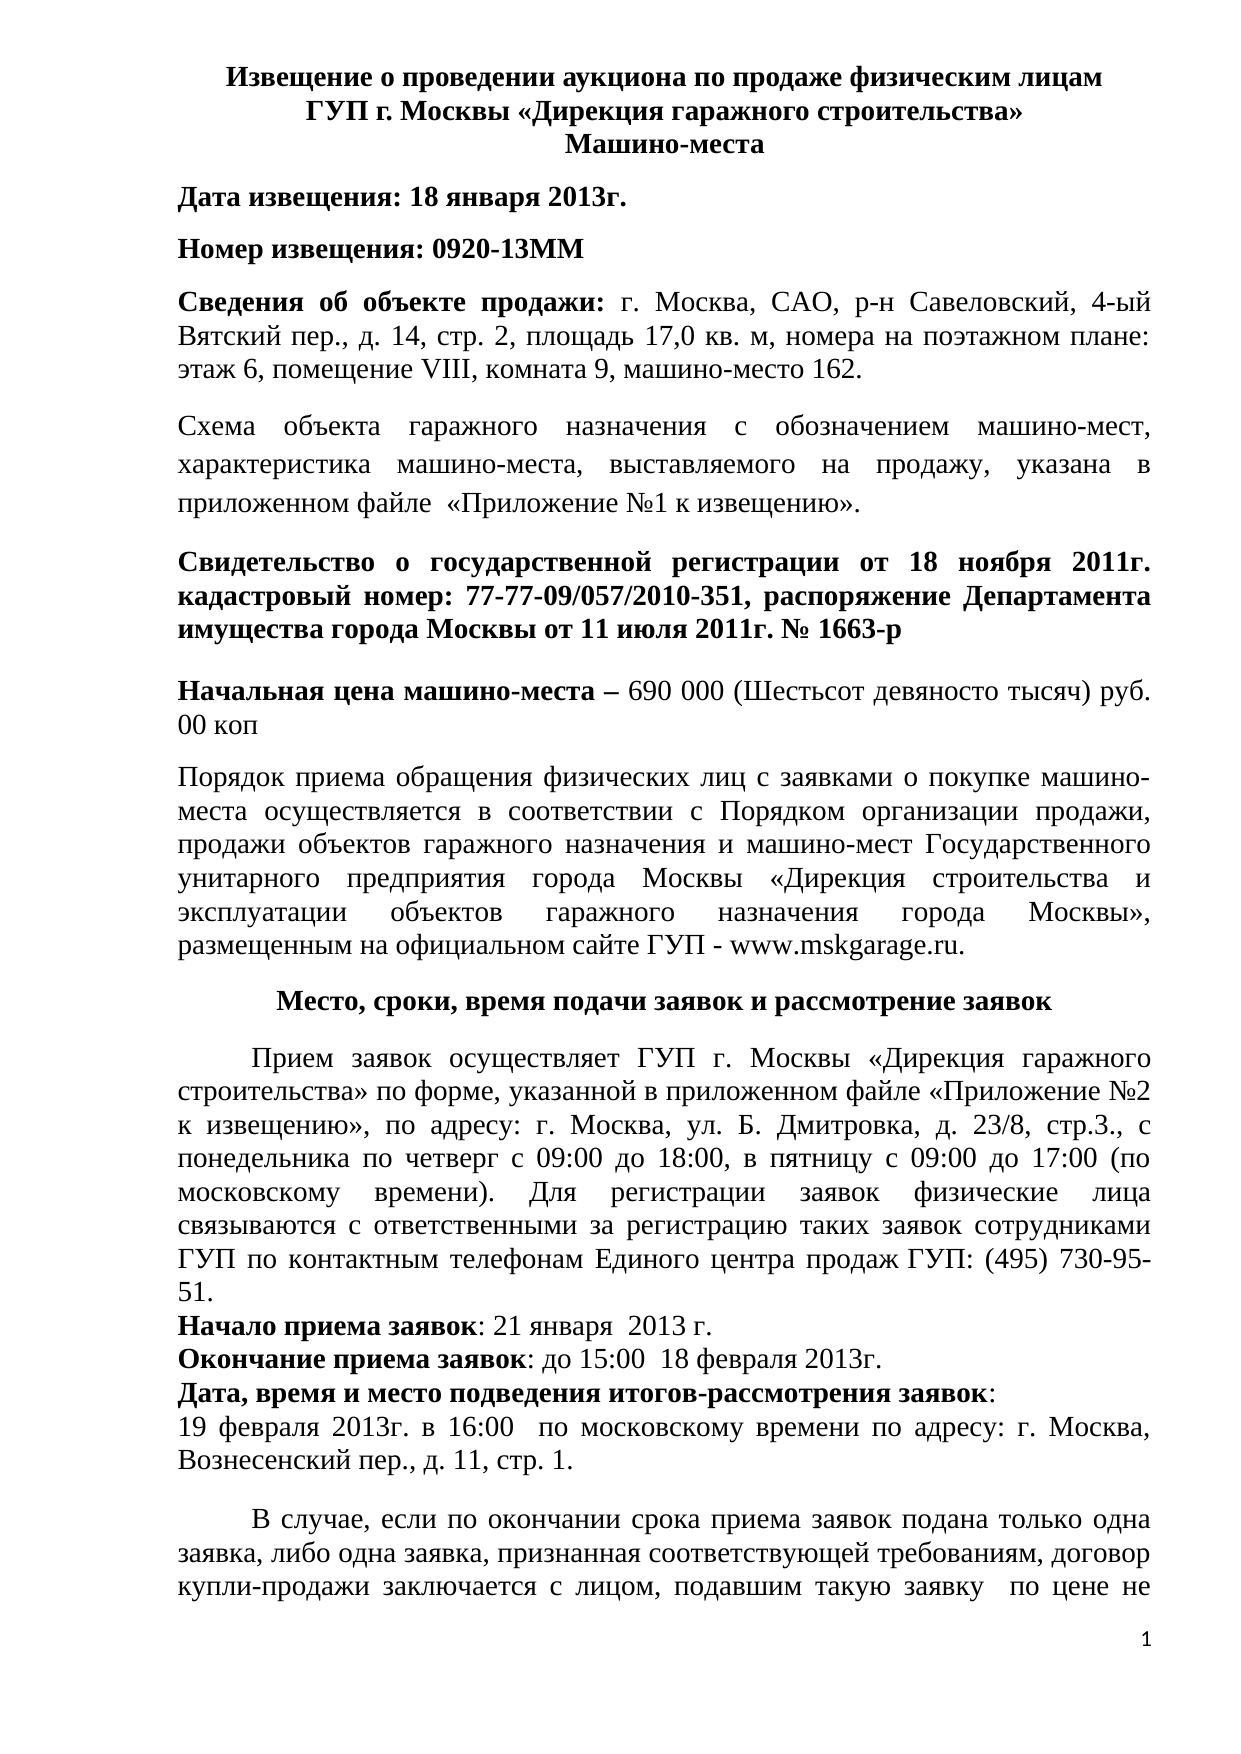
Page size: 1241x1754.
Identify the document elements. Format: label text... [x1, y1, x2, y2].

text Окончание приема заявок: до 15:00 18 февраля 2013г. [177, 1342, 1152, 1375]
text Дата, время и место подведения итогов-рассмотрения заявок: [177, 1375, 1152, 1409]
text Машино-места [177, 126, 1152, 160]
text Начальная цена машино-места – 690 000 (Шестьсот девяносто тысяч) руб. 00 коп [177, 673, 1152, 740]
text Прием заявок осуществляет ГУП г. Москвы «Дирекция гаражного строительства» по форме, указанной в приложенном файле «Приложение №2 к извещению», по адресу: г. Москва, ул. Б. Дмитровка, д. 23/8, стр.3., с понедельника по четверг с 09:00 до 18:00, в пятницу с 09:00 до 17:00 (по московскому времени). Для регистрации заявок физические лица связываются с ответственными за регистрацию таких заявок сотрудниками ГУП по контактным телефонам Единого центра продаж ГУП: (495) 730-95-51. [177, 1040, 1152, 1308]
text 19 февраля 2013г. в 16:00 по московскому времени по адресу: г. Москва, Вознесенский пер., д. 11, стр. 1. [177, 1409, 1152, 1476]
text ГУП г. Москвы «Дирекция гаражного строительства» [177, 93, 1152, 126]
text Свидетельство о государственной регистрации от 18 ноября 2011г. кадастровый номер: 77-77-09/057/2010-351, распоряжение Департамента имущества города Москвы от 11 июля 2011г. № 1663-р [177, 544, 1152, 645]
text Схема объекта гаражного назначения с обозначением машино-мест, характеристика машино-места, выставляемого на продажу, указана в приложенном файле «Приложение №1 к извещению». [177, 408, 1152, 518]
text Порядок приема обращения физических лиц с заявками о покупке машино-места осуществляется в соответствии с Порядком организации продажи, продажи объектов гаражного назначения и машино-мест Государственного унитарного предприятия города Москвы «Дирекция строительства и эксплуатации объектов гаражного назначения города Москвы», размещенным на официальном сайте ГУП - www.mskgarage.ru. [177, 759, 1152, 961]
text Дата извещения: 18 января 2013г. [177, 179, 1152, 212]
text Номер извещения: 0920-13ММ [177, 232, 1152, 265]
text Извещение о проведении аукциона по продаже физическим лицам [177, 59, 1152, 93]
text Начало приема заявок: 21 января 2013 г. [177, 1308, 1152, 1342]
text Сведения об объекте продажи: г. Москва, САО, р-н Савеловский, 4-ый Вятский пер., д. 14, стр. 2, площадь 17,0 кв. м, номера на поэтажном плане: этаж 6, помещение VIII, комната 9, машино-место 162. [177, 284, 1152, 385]
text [177, 1501, 1152, 1602]
text Место, сроки, время подачи заявок и рассмотрение заявок [177, 983, 1152, 1017]
